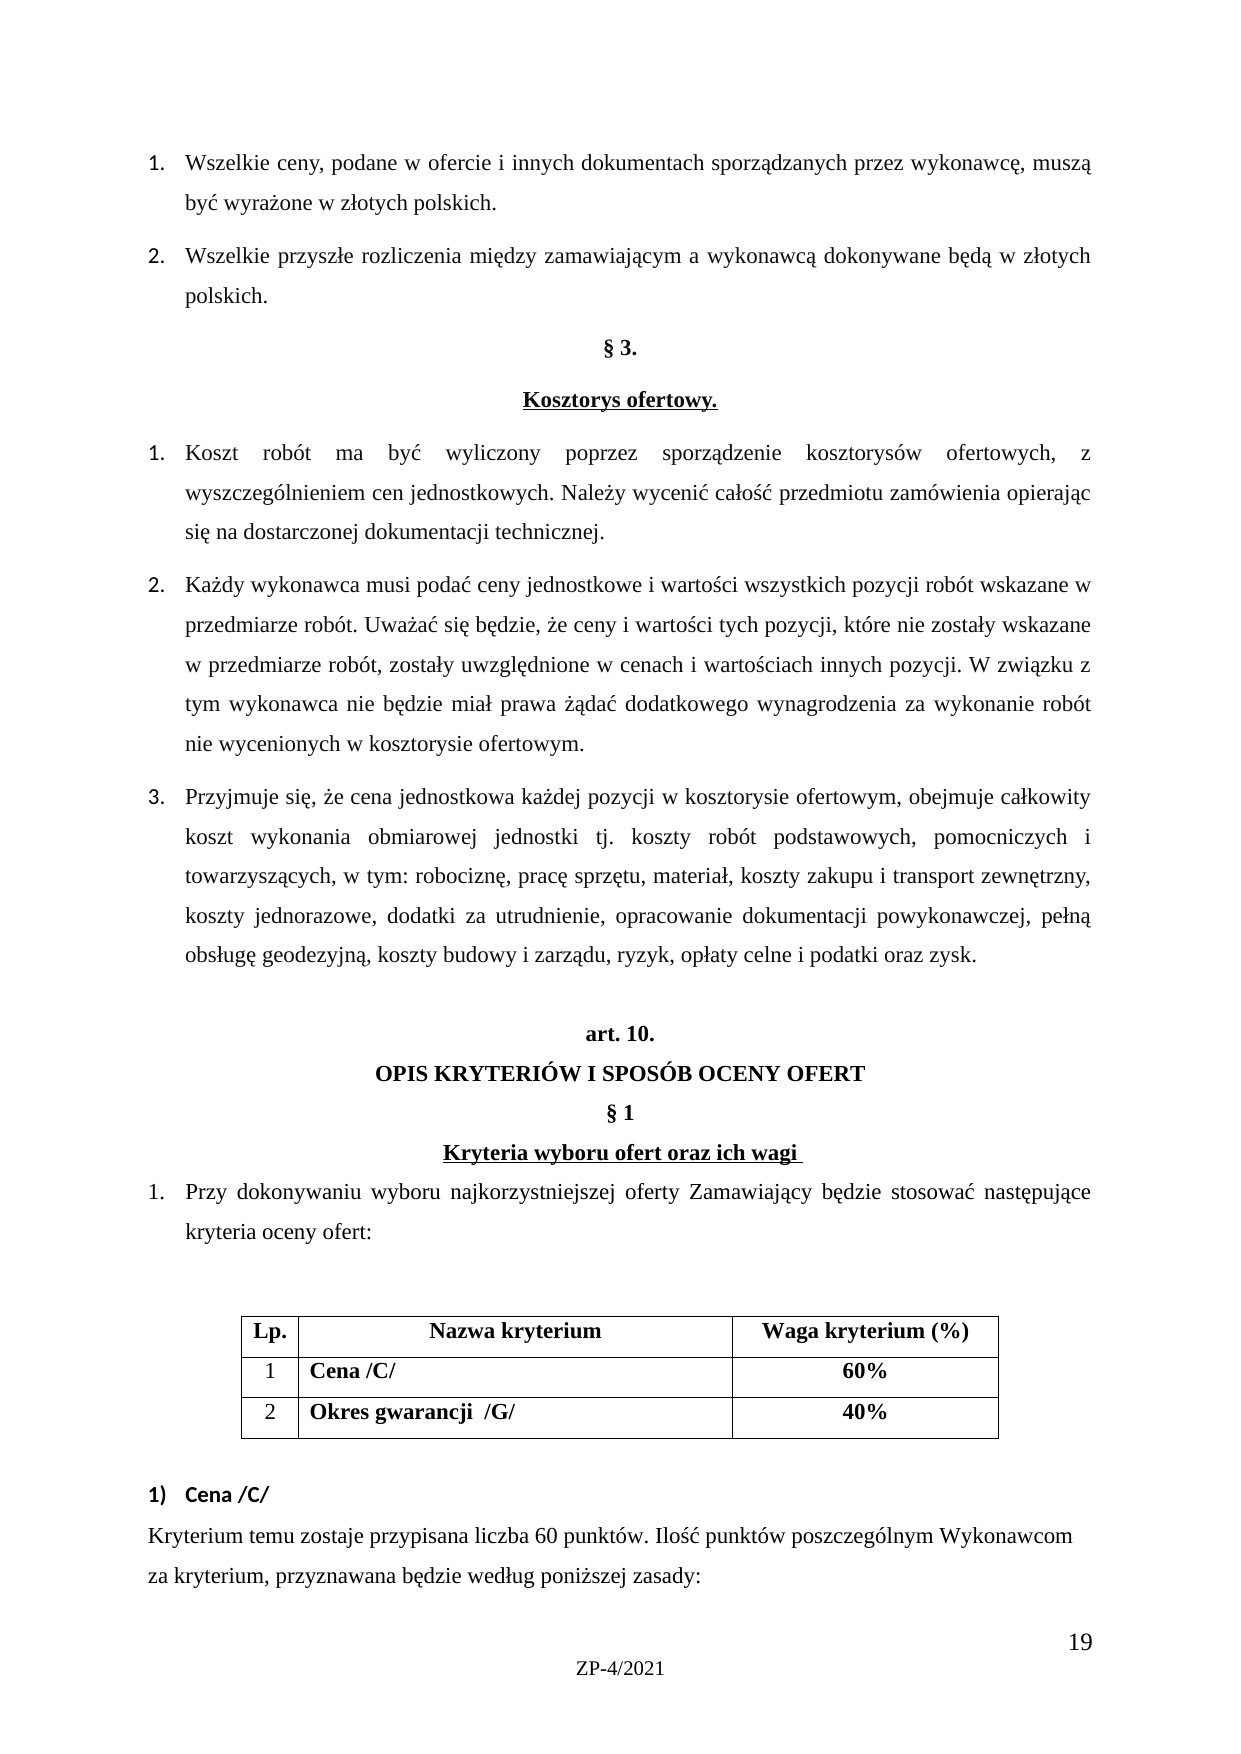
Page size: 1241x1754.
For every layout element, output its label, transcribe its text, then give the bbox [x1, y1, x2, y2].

text Kryteria wyboru ofert oraz ich wagi [148, 1139, 1093, 1165]
list Cena /C/ [148, 1481, 1093, 1509]
table_header Waga kryterium (%) [733, 1317, 998, 1357]
table_cell 60% [733, 1358, 998, 1397]
list Koszt robót ma być wyliczony poprzez sporządzenie kosztorysów ofertowych, z wyszczególnieniem cen jednostkowych. Należy wycenić całość przedmiotu zamówienia opierając się na dostarczonej dokumentacji technicznej. [148, 438, 1093, 545]
text OPIS KRYTERIÓW I SPOSÓB OCENY OFERT [148, 1060, 1093, 1086]
text § 3. [148, 334, 1093, 360]
table_cell 2 [242, 1398, 298, 1438]
list Wszelkie ceny, podane w ofercie i innych dokumentach sporządzanych przez wykonawcę, muszą być wyrażone w złotych polskich. [148, 148, 1093, 215]
table_header Lp. [242, 1317, 298, 1357]
list Przyjmuje się, że cena jednostkowa każdej pozycji w kosztorysie ofertowym, obejmuje całkowity koszt wykonania obmiarowej jednostki tj. koszty robót podstawowych, pomocniczych i towarzyszących, w tym: robociznę, pracę sprzętu, materiał, koszty zakupu i transport zewnętrzny, koszty jednorazowe, dodatki za utrudnienie, opracowanie dokumentacji powykonawczej, pełną obsługę geodezyjną, koszty budowy i zarządu, ryzyk, opłaty celne i podatki oraz zysk. [148, 782, 1093, 968]
table_cell Cena /C/ [299, 1358, 732, 1397]
text Kryterium temu zostaje przypisana liczba 60 punktów. Ilość punktów poszczególnym Wykonawcom za kryterium, przyznawana będzie według poniższej zasady: [148, 1523, 1093, 1588]
text art. 10. [148, 1021, 1093, 1047]
table_header Nazwa kryterium [299, 1317, 732, 1357]
table_cell 1 [242, 1358, 298, 1397]
list Wszelkie przyszłe rozliczenia między zamawiającym a wykonawcą dokonywane będą w złotych polskich. [148, 241, 1093, 308]
text Kosztorys ofertowy. [148, 386, 1093, 412]
table_cell 40% [733, 1398, 998, 1438]
list Przy dokonywaniu wyboru najkorzystniejszej oferty Zamawiający będzie stosować następujące kryteria oceny ofert: [148, 1178, 1093, 1244]
text § 1 [148, 1099, 1093, 1126]
table_cell Okres gwarancji /G/ [299, 1398, 732, 1438]
list Każdy wykonawca musi podać ceny jednostkowe i wartości wszystkich pozycji robót wskazane w przedmiarze robót. Uważać się będzie, że ceny i wartości tych pozycji, które nie zostały wskazane w przedmiarze robót, zostały uwzględnione w cenach i wartościach innych pozycji. W związku z tym wykonawca nie będzie miał prawa żądać dodatkowego wynagrodzenia za wykonanie robót nie wycenionych w kosztorysie ofertowym. [148, 570, 1093, 756]
